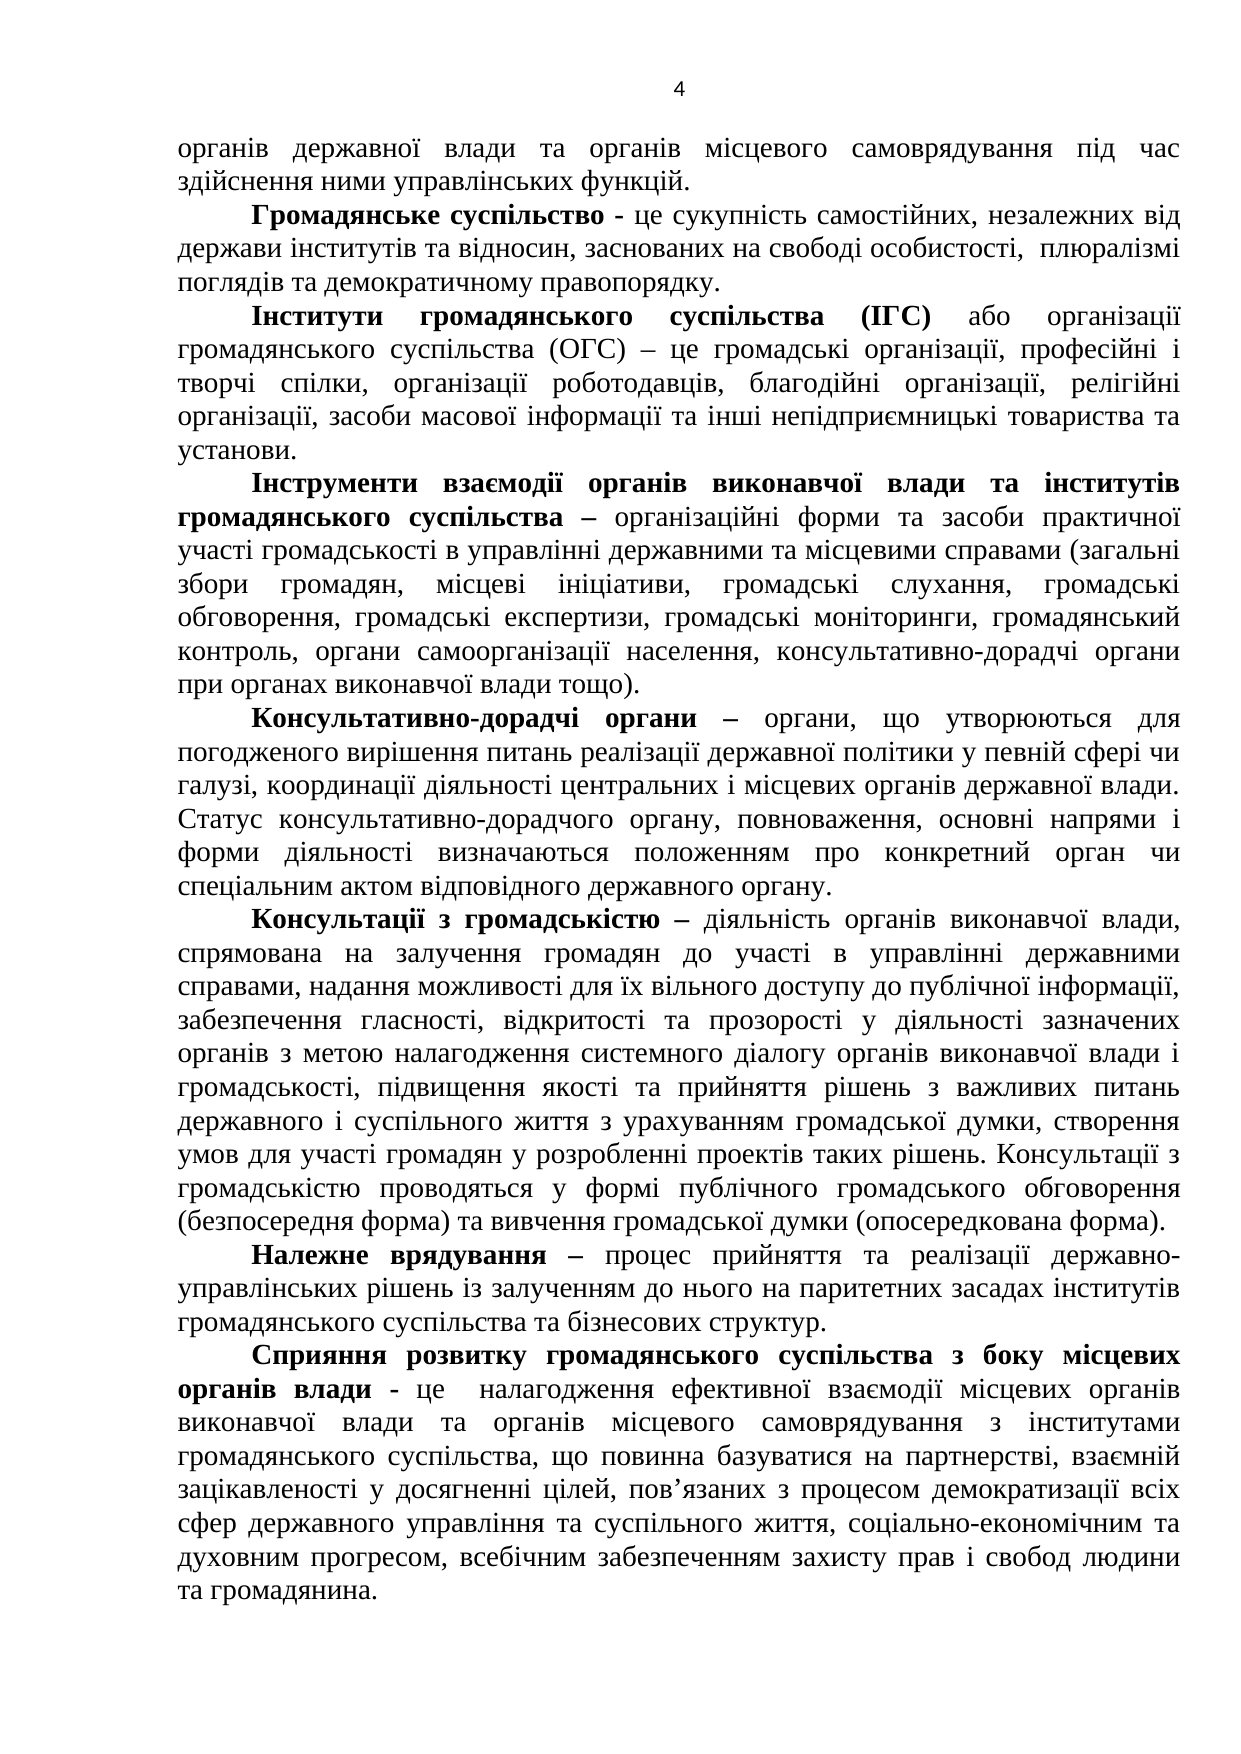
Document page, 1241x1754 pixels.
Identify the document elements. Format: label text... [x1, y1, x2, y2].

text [177, 130, 1181, 197]
text Громадянське суспільство - це сукупність самостійних, незалежних від держави інститутів та відносин, заснованих на свободі особистості, плюралізмі поглядів та демократичному правопорядку. [177, 197, 1181, 298]
text Сприяння розвитку громадянського суспільства з боку місцевих органів влади - це налагодження ефективної взаємодії місцевих органів виконавчої влади та органів місцевого самоврядування з інститутами громадянського суспільства, що повинна базуватися на партнерстві, взаємній зацікавленості у досягненні цілей, пов’язаних з процесом демократизації всіх сфер державного управління та суспільного життя, соціально-економічним та духовним прогресом, всебічним забезпеченням захисту прав і свобод людини та громадянина. [177, 1337, 1181, 1606]
text Консультації з громадськістю – діяльність органів виконавчої влади, спрямована на залучення громадян до участі в управлінні державними справами, надання можливості для їх вільного доступу до публічної інформації, забезпечення гласності, відкритості та прозорості у діяльності зазначених органів з метою налагодження системного діалогу органів виконавчої влади і громадськості, підвищення якості та прийняття рішень з важливих питань державного і суспільного життя з урахуванням громадської думки, створення умов для участі громадян у розробленні проектів таких рішень. Консультації з громадськістю проводяться у формі публічного громадського обговорення (безпосередня форма) та вивчення громадської думки (опосередкована форма). [177, 901, 1181, 1237]
text Інструменти взаємодії органів виконавчої влади та інститутів громадянського суспільства – організаційні форми та засоби практичної участі громадськості в управлінні державними та місцевими справами (загальні збори громадян, місцеві ініціативи, громадські слухання, громадські обговорення, громадські експертизи, громадські моніторинги, громадянський контроль, органи самоорганізації населення, консультативно-дорадчі органи при органах виконавчої влади тощо). [177, 465, 1181, 700]
text Інститути громадянського суспільства (ІГС) або організації громадянського суспільства (ОГС) – це громадські організації, професійні і творчі спілки, організації роботодавців, благодійні організації, релігійні організації, засоби масової інформації та інші непідприємницькі товариства та установи. [177, 298, 1181, 465]
text Належне врядування – процес прийняття та реалізації державно-управлінських рішень із залученням до нього на паритетних засадах інститутів громадянського суспільства та бізнесових структур. [177, 1237, 1181, 1337]
text Консультативно-дорадчі органи – органи, що утворюються для погодженого вирішення питань реалізації державної політики у певній сфері чи галузі, координації діяльності центральних і місцевих органів державної влади. Статус консультативно-дорадчого органу, повноваження, основні напрями і форми діяльності визначаються положенням про конкретний орган чи спеціальним актом відповідного державного органу. [177, 700, 1181, 901]
